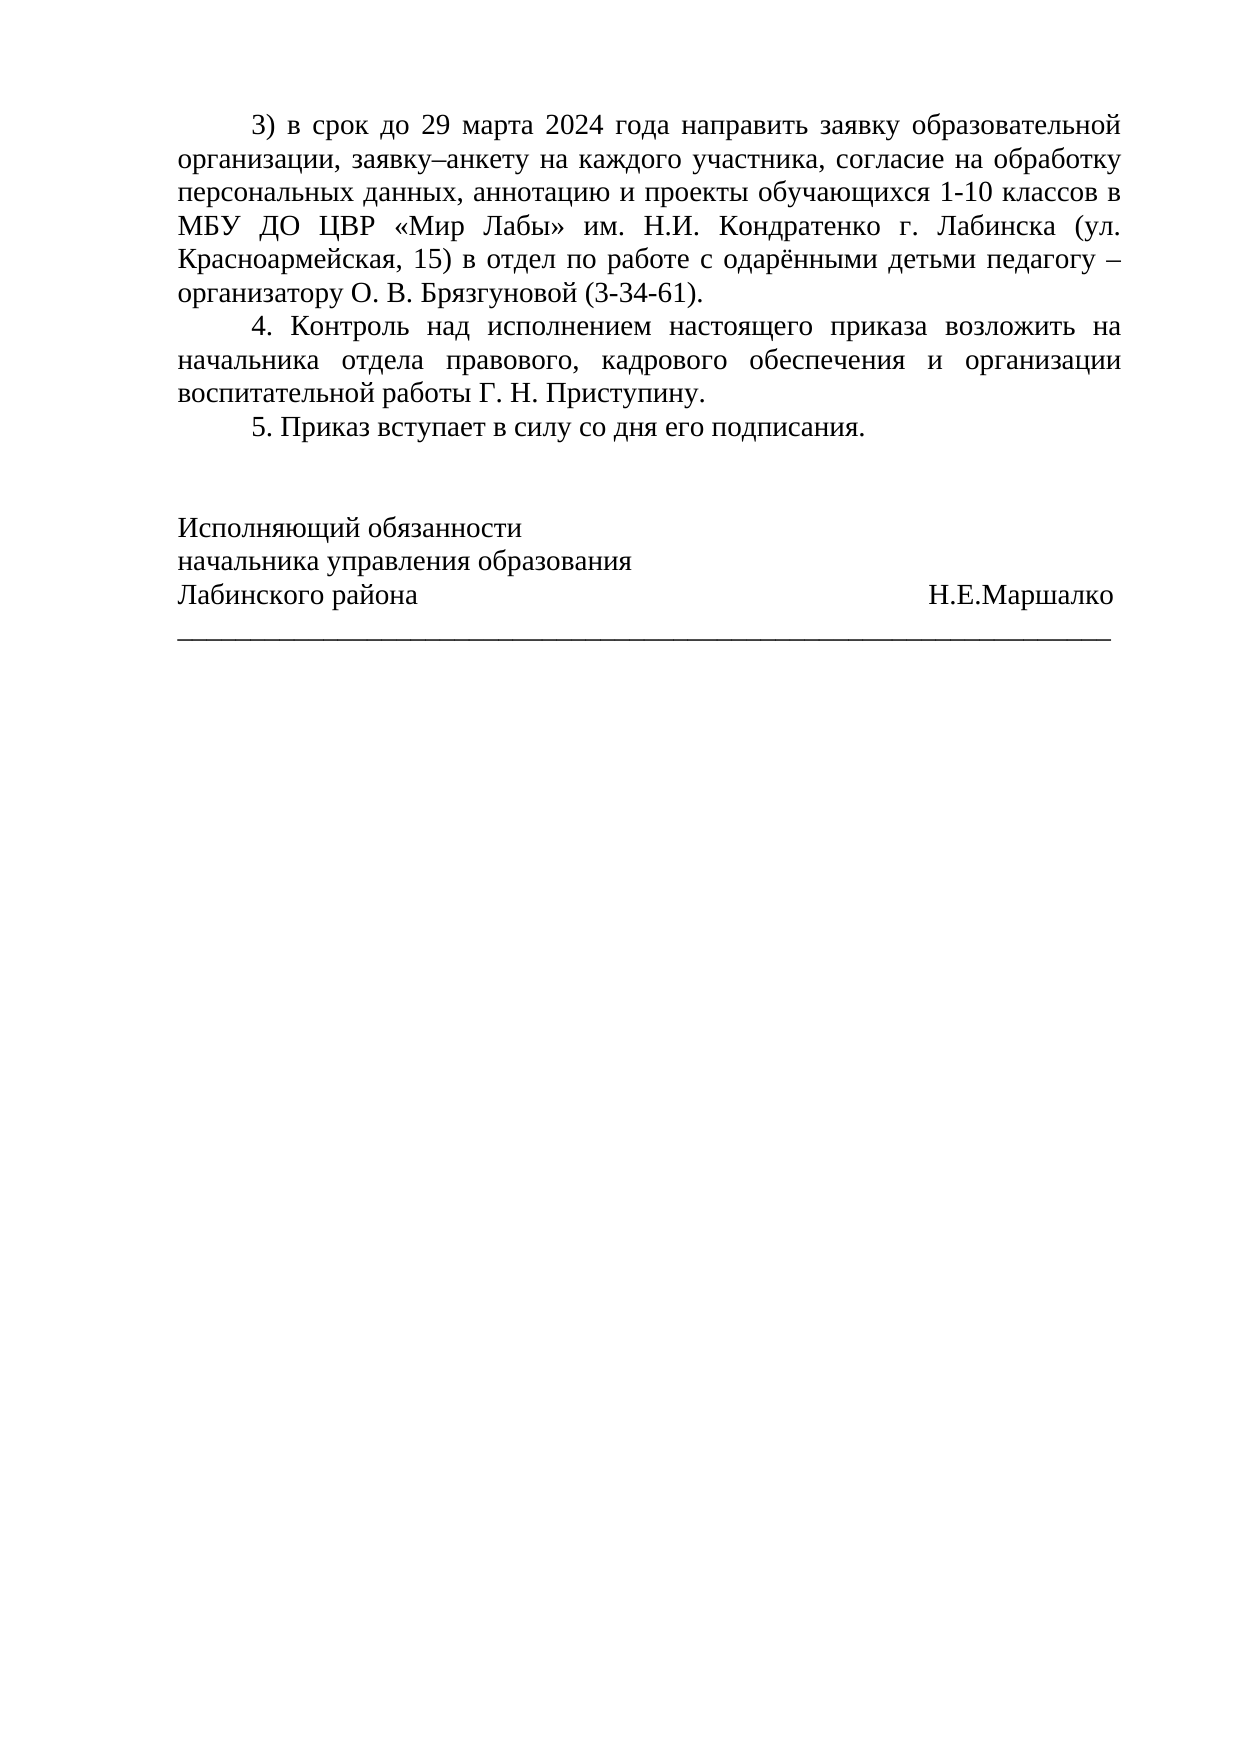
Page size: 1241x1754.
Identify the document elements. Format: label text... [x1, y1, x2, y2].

text 5. Приказ вступает в силу со дня его подписания. [177, 409, 1122, 443]
text начальника управления образования [177, 543, 1122, 577]
text ________________________________________________________________ [177, 610, 1122, 644]
text 3) в срок до 29 марта 2024 года направить заявку образовательной организации, заявку–анкету на каждого участника, согласие на обработку персональных данных, аннотацию и проекты обучающихся 1-10 классов в МБУ ДО ЦВР «Мир Лабы» им. Н.И. Кондратенко г. Лабинска (ул. Красноармейская, 15) в отдел по работе с одарёнными детьми педагогу – организатору О. В. Брязгуновой (3-34-61). [177, 107, 1122, 308]
text Лабинского района Н.Е.Маршалко [177, 577, 1122, 610]
text 4. Контроль над исполнением настоящего приказа возложить на начальника отдела правового, кадрового обеспечения и организации воспитательной работы Г. Н. Приступину. [177, 308, 1122, 409]
text Исполняющий обязанности [177, 510, 1122, 543]
